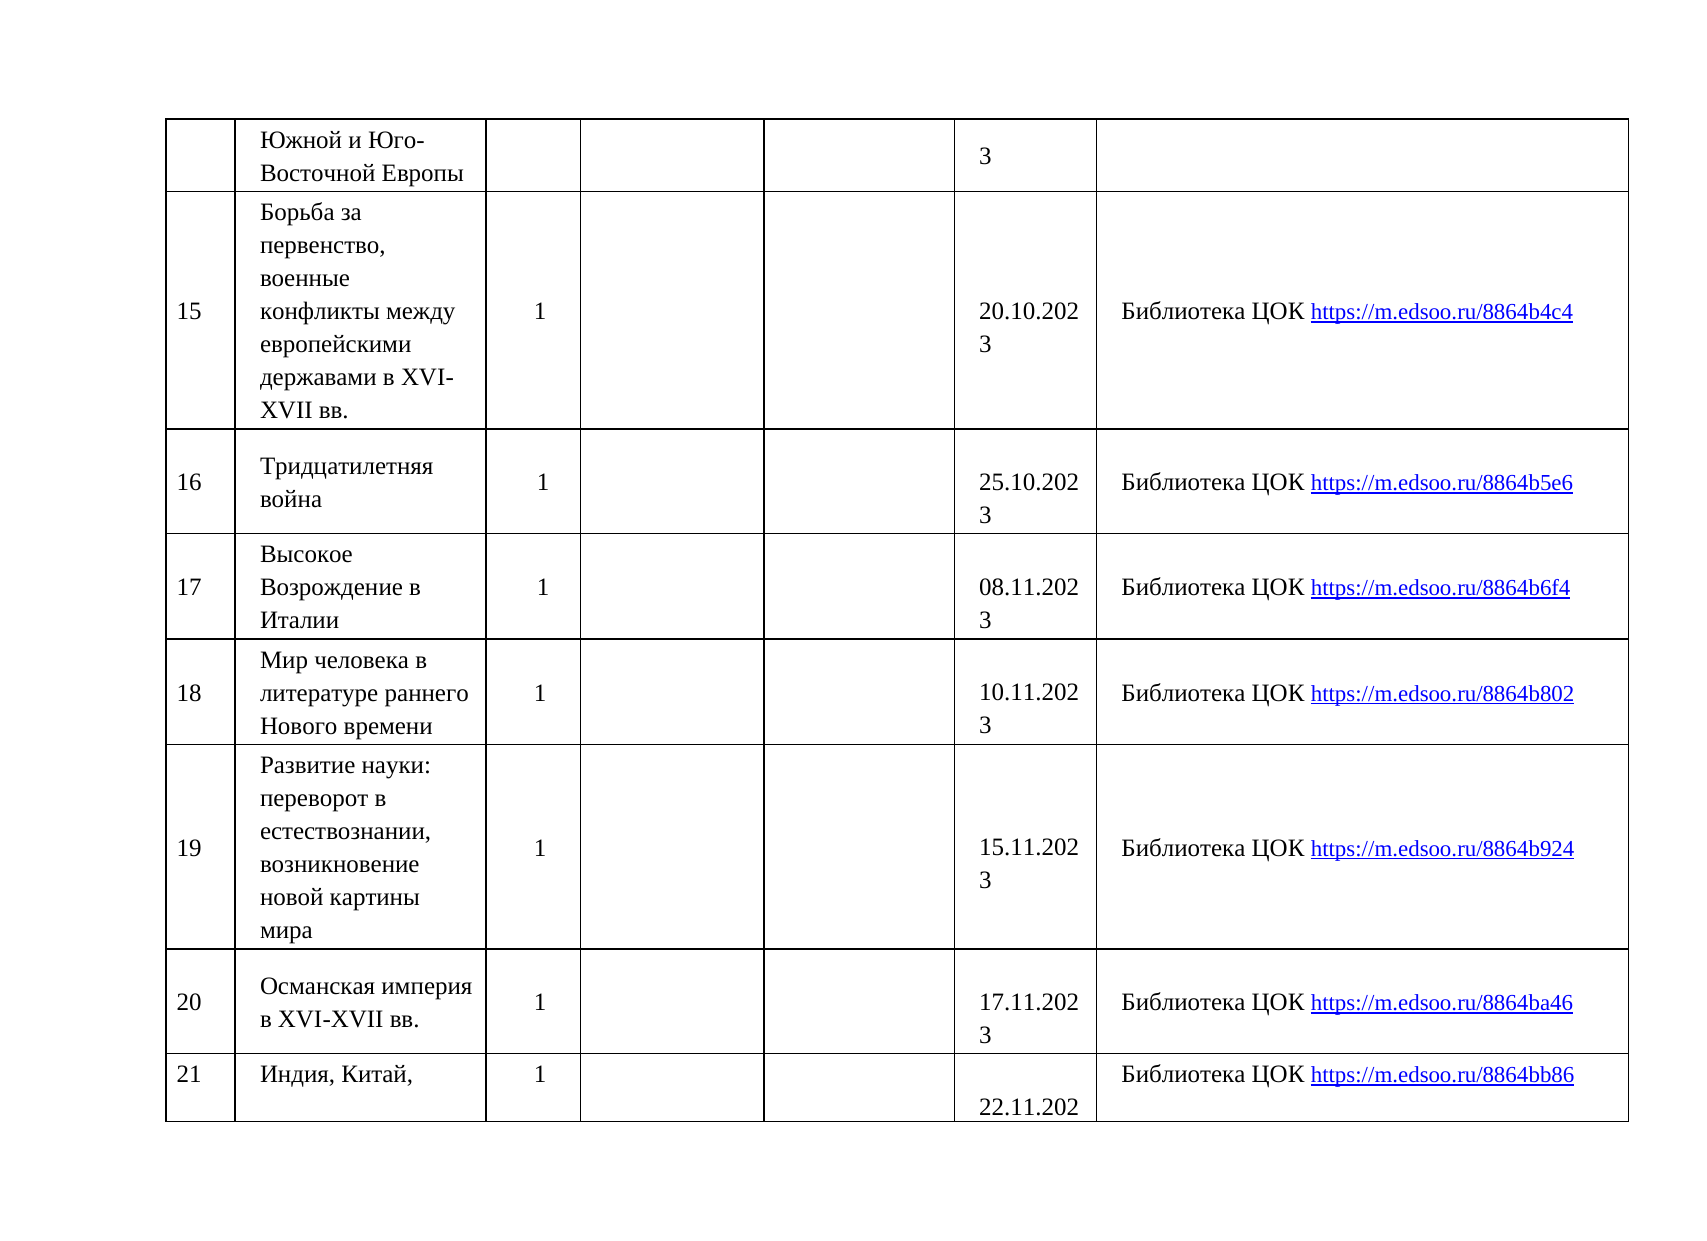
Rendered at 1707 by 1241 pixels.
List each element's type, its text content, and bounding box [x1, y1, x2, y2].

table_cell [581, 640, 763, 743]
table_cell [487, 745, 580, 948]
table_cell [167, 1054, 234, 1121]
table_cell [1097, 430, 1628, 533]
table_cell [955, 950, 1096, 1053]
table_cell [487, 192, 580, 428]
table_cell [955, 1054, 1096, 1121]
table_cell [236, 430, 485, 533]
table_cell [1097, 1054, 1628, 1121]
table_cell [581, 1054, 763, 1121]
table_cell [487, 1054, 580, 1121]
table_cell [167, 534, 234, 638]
table_cell 1 [487, 120, 580, 191]
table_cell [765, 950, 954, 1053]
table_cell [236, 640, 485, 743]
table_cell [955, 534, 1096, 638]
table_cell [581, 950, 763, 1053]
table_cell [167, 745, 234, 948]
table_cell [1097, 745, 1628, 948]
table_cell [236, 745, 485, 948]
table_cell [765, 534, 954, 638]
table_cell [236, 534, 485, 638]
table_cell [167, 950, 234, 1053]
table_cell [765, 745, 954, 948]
table_cell 14 [167, 120, 234, 191]
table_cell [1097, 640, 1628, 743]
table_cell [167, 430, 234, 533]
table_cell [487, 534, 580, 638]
table_cell [581, 120, 763, 191]
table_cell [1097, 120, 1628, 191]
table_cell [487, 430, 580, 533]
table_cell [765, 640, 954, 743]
table_cell [765, 120, 954, 191]
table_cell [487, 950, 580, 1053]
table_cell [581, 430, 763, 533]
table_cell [236, 120, 485, 191]
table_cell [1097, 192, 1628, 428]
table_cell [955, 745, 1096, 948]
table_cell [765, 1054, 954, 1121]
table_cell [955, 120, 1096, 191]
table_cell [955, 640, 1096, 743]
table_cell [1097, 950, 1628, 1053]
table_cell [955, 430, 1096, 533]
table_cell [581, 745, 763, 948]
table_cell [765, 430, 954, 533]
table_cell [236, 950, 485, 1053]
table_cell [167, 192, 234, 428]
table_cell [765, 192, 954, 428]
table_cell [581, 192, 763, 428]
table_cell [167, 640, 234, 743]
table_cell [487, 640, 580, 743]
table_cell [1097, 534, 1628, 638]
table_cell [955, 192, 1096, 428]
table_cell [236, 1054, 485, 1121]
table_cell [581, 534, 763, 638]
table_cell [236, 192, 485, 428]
